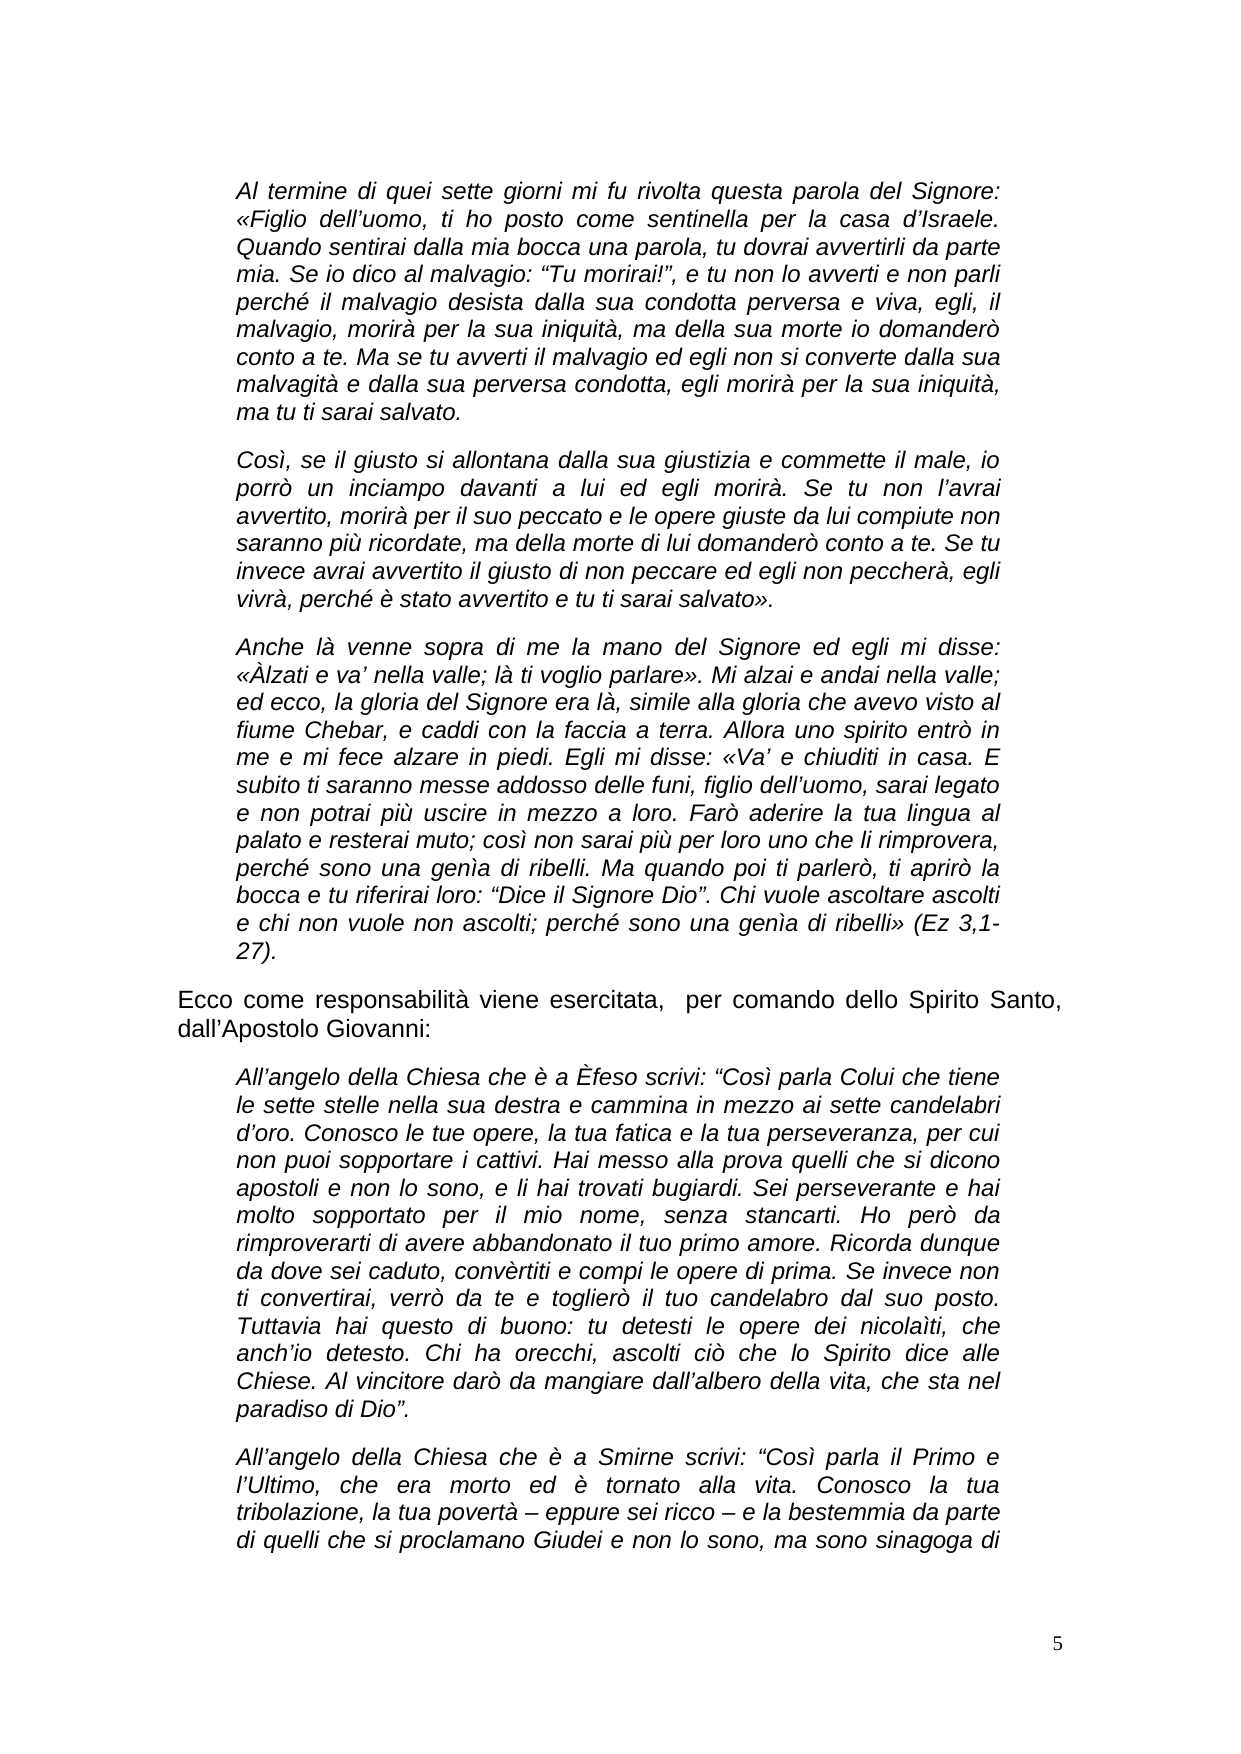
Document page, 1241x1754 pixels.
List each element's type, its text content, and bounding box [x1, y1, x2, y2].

text Ecco come responsabilità viene esercitata, per comando dello Spirito Santo, dall’Apostolo Giovanni: [177, 985, 1063, 1042]
text Anche là venne sopra di me la mano del Signore ed egli mi disse: «Àlzati e va’ nella valle; là ti voglio parlare». Mi alzai e andai nella valle; ed ecco, la gloria del Signore era là, simile alla gloria che avevo visto al fiume Chebar, e caddi con la faccia a terra. Allora uno spirito entrò in me e mi fece alzare in piedi. Egli mi disse: «Va’ e chiuditi in casa. E subito ti saranno messe addosso delle funi, figlio dell’uomo, sarai legato e non potrai più uscire in mezzo a loro. Farò aderire la tua lingua al palato e resterai muto; così non sarai più per loro uno che li rimprovera, perché sono una genìa di ribelli. Ma quando poi ti parlerò, ti aprirò la bocca e tu riferirai loro: “Dice il Signore Dio”. Chi vuole ascoltare ascolti e chi non vuole non ascolti; perché sono una genìa di ribelli» (Ez 3,1-27). [236, 633, 1004, 964]
text All’angelo della Chiesa che è a Èfeso scrivi: “Così parla Colui che tiene le sette stelle nella sua destra e cammina in mezzo ai sette candelabri d’oro. Conosco le tue opere, la tua fatica e la tua perseveranza, per cui non puoi sopportare i cattivi. Hai messo alla prova quelli che si dicono apostoli e non lo sono, e li hai trovati bugiardi. Sei perseverante e hai molto sopportato per il mio nome, senza stancarti. Ho però da rimproverarti di avere abbandonato il tuo primo amore. Ricorda dunque da dove sei caduto, convèrtiti e compi le opere di prima. Se invece non ti convertirai, verrò da te e toglierò il tuo candelabro dal suo posto. Tuttavia hai questo di buono: tu detesti le opere dei nicolaìti, che anch’io detesto. Chi ha orecchi, ascolti ciò che lo Spirito dice alle Chiese. Al vincitore darò da mangiare dall’albero della vita, che sta nel paradiso di Dio”. [236, 1063, 1004, 1422]
text Così, se il giusto si allontana dalla sua giustizia e commette il male, io porrò un inciampo davanti a lui ed egli morirà. Se tu non l’avrai avvertito, morirà per il suo peccato e le opere giuste da lui compiute non saranno più ricordate, ma della morte di lui domanderò conto a te. Se tu invece avrai avvertito il giusto di non peccare ed egli non peccherà, egli vivrà, perché è stato avvertito e tu ti sarai salvato». [236, 446, 1004, 612]
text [236, 1443, 1004, 1553]
text Al termine di quei sette giorni mi fu rivolta questa parola del Signore: «Figlio dell’uomo, ti ho posto come sentinella per la casa d’Israele. Quando sentirai dalla mia bocca una parola, tu dovrai avvertirli da parte mia. Se io dico al malvagio: “Tu morirai!”, e tu non lo avverti e non parli perché il malvagio desista dalla sua condotta perversa e viva, egli, il malvagio, morirà per la sua iniquità, ma della sua morte io domanderò conto a te. Ma se tu avverti il malvagio ed egli non si converte dalla sua malvagità e dalla sua perversa condotta, egli morirà per la sua iniquità, ma tu ti sarai salvato. [236, 177, 1004, 426]
